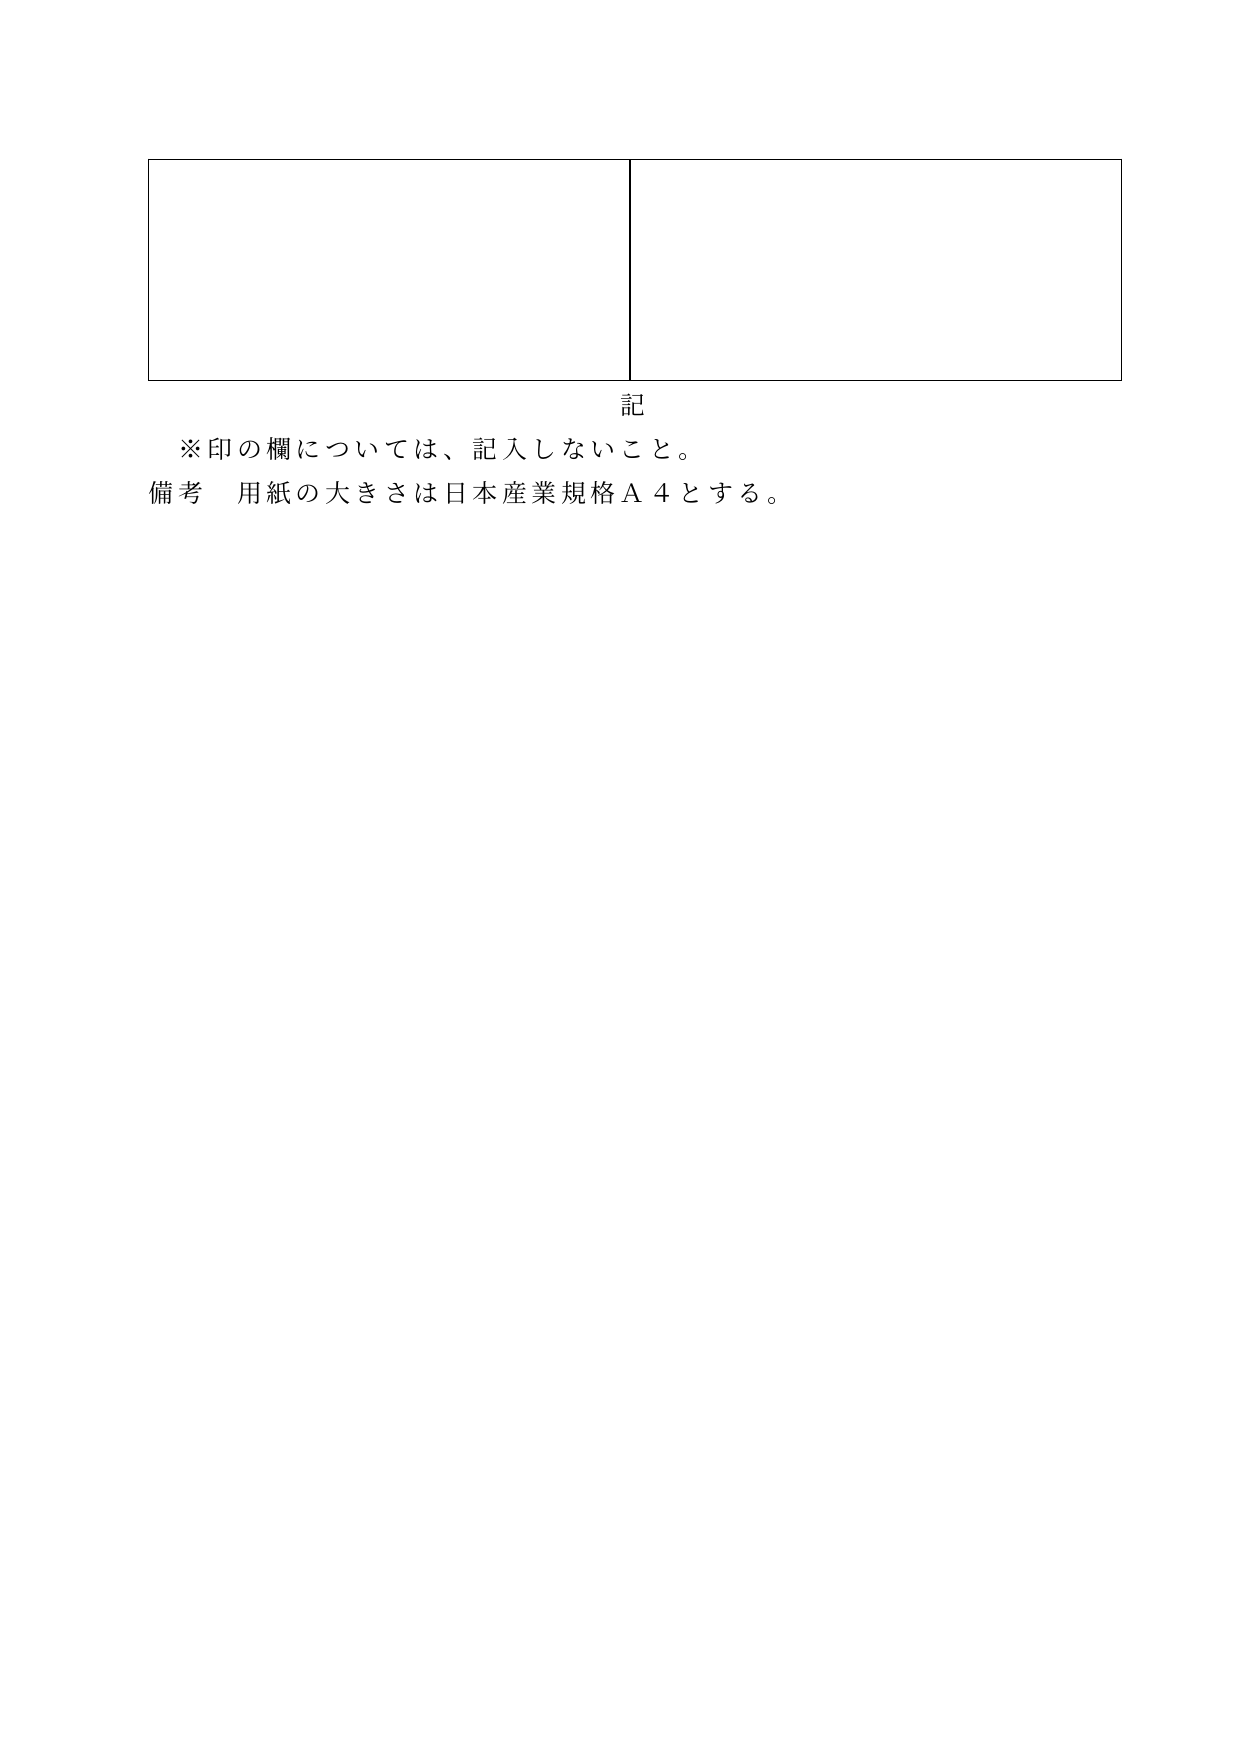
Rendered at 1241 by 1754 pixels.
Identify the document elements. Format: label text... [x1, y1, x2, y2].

table_cell [631, 160, 1121, 380]
text 備考 用紙の大きさは日本産業規格Ａ４とする。 [148, 470, 1121, 514]
subtitle ※印の欄については、記入しないこと。 [148, 426, 1121, 470]
table_cell [149, 160, 629, 380]
subtitle 記 [148, 381, 1121, 426]
